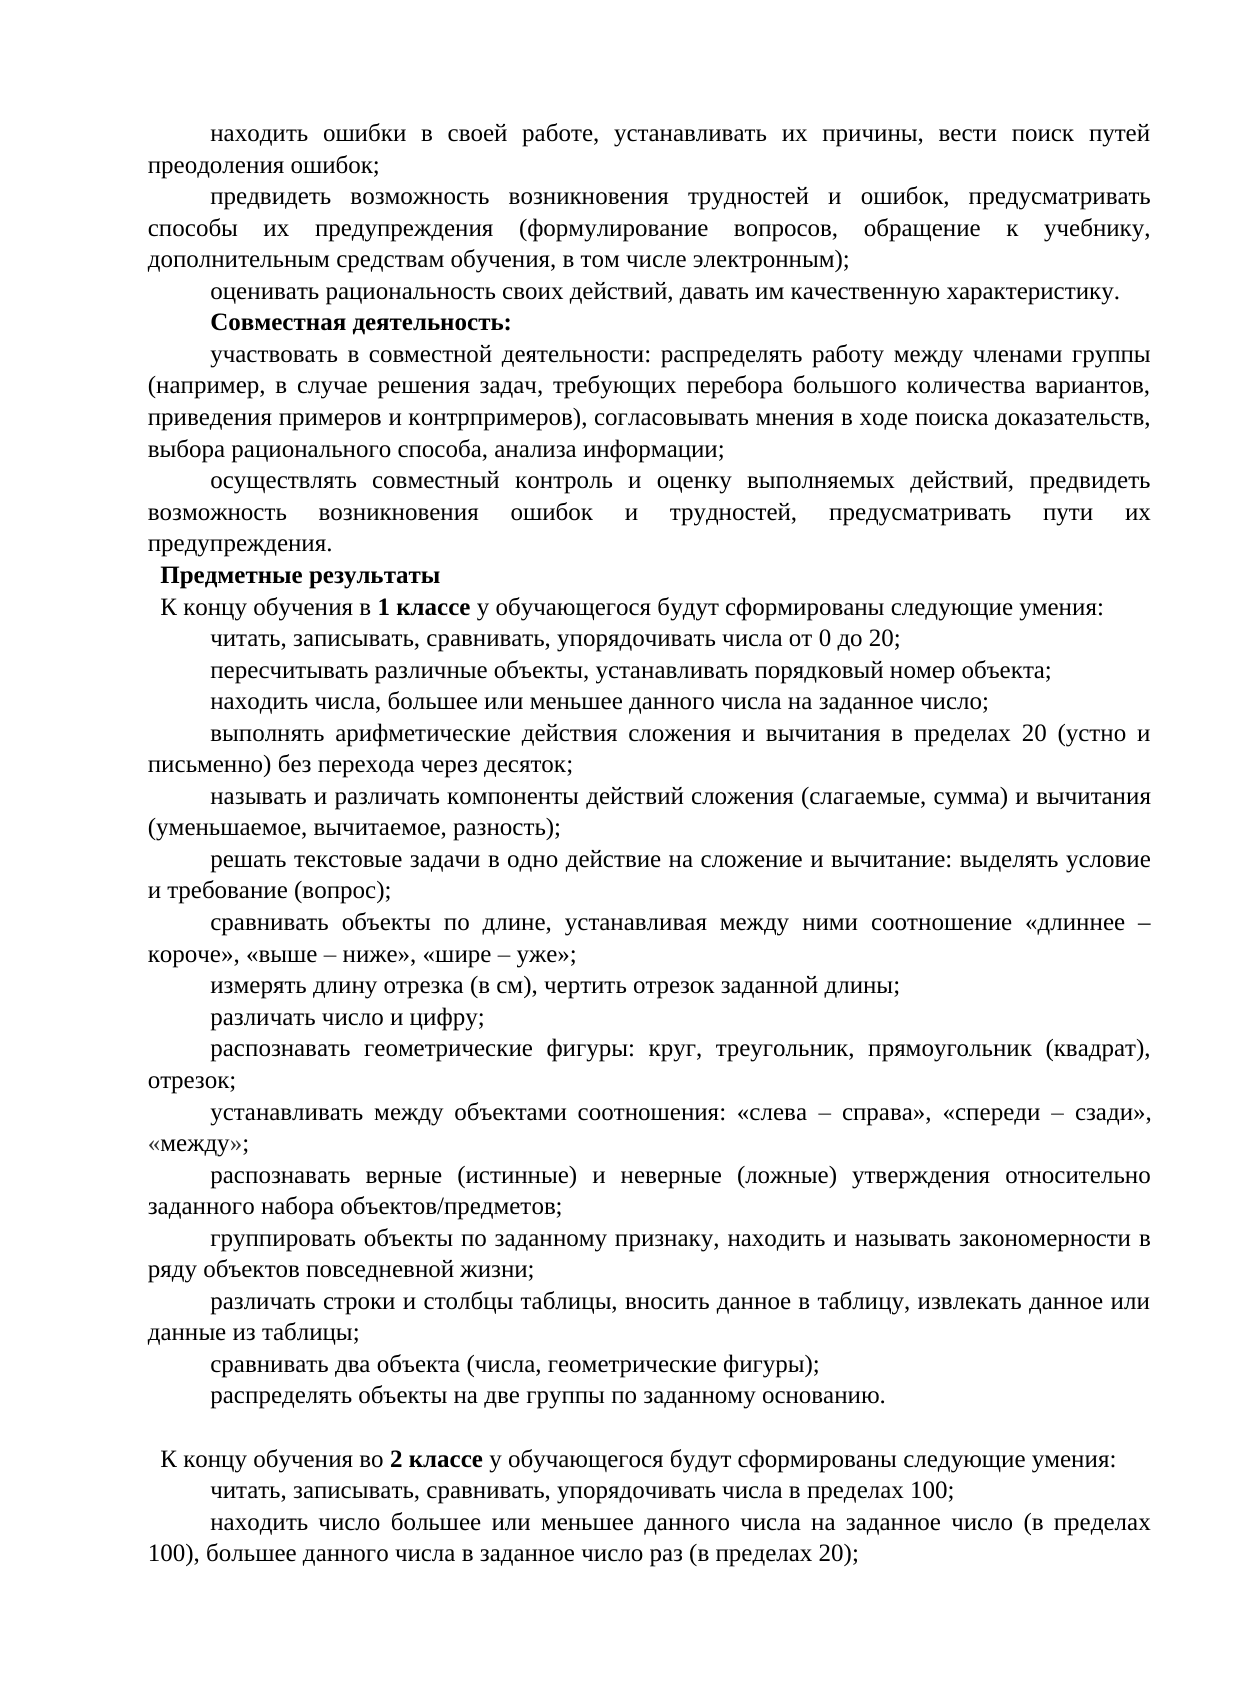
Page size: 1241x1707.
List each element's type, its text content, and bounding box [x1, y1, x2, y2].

text решать текстовые задачи в одно действие на сложение и вычитание: выделять условие и требование (вопрос); [148, 844, 1152, 904]
text сравнивать объекты по длине, устанавливая между ними соотношение «длиннее – короче», «выше – ниже», «шире – уже»; [148, 907, 1152, 967]
text предвидеть возможность возникновения трудностей и ошибок, предусматривать способы их предупреждения (формулирование вопросов, обращение к учебнику, дополнительным средствам обучения, в том числе электронным); [148, 181, 1152, 273]
text Совместная деятельность: [148, 307, 1152, 336]
text участвовать в совместной деятельности: распределять работу между членами группы (например, в случае решения задач, требующих перебора большого количества вариантов, приведения примеров и контрпримеров), согласовывать мнения в ходе поиска доказательств, выбора рационального способа, анализа информации; [148, 339, 1152, 462]
text находить число большее или меньшее данного числа на заданное число (в пределах 100), большее данного числа в заданное число раз (в пределах 20); [148, 1507, 1152, 1567]
text находить ошибки в своей работе, устанавливать их причины, вести поиск путей преодоления ошибок; [148, 118, 1152, 178]
text оценивать рациональность своих действий, давать им качественную характеристику. [148, 276, 1152, 305]
text К концу обучения в 1 классе у обучающегося будут сформированы следующие умения: [160, 592, 1152, 620]
text Предметные результаты [160, 560, 1152, 589]
text выполнять арифметические действия сложения и вычитания в пределах 20 (устно и письменно) без перехода через десяток; [148, 718, 1152, 778]
text устанавливать между объектами соотношения: «слева – справа», «спереди – сзади», «между»; [148, 1097, 1152, 1157]
text читать, записывать, сравнивать, упорядочивать числа в пределах 100; [148, 1475, 1152, 1504]
text группировать объекты по заданному признаку, находить и называть закономерности в ряду объектов повседневной жизни; [148, 1223, 1152, 1283]
text различать строки и столбцы таблицы, вносить данное в таблицу, извлекать данное или данные из таблицы; [148, 1286, 1152, 1346]
text распознавать геометрические фигуры: круг, треугольник, прямоугольник (квадрат), отрезок; [148, 1033, 1152, 1094]
text пересчитывать различные объекты, устанавливать порядковый номер объекта; [148, 655, 1152, 683]
text распознавать верные (истинные) и неверные (ложные) утверждения относительно заданного набора объектов/предметов; [148, 1160, 1152, 1220]
text сравнивать два объекта (числа, геометрические фигуры); [148, 1349, 1152, 1378]
text осуществлять совместный контроль и оценку выполняемых действий, предвидеть возможность возникновения ошибок и трудностей, предусматривать пути их предупреждения. [148, 465, 1152, 557]
text измерять длину отрезка (в см), чертить отрезок заданной длины; [148, 970, 1152, 999]
text распределять объекты на две группы по заданному основанию. [148, 1381, 1152, 1409]
text называть и различать компоненты действий сложения (слагаемые, сумма) и вычитания (уменьшаемое, вычитаемое, разность); [148, 781, 1152, 841]
text К концу обучения во 2 классе у обучающегося будут сформированы следующие умения: [160, 1444, 1152, 1472]
text различать число и цифру; [148, 1002, 1152, 1031]
text находить числа, большее или меньшее данного числа на заданное число; [148, 686, 1152, 715]
text читать, записывать, сравнивать, упорядочивать числа от 0 до 20; [148, 623, 1152, 652]
